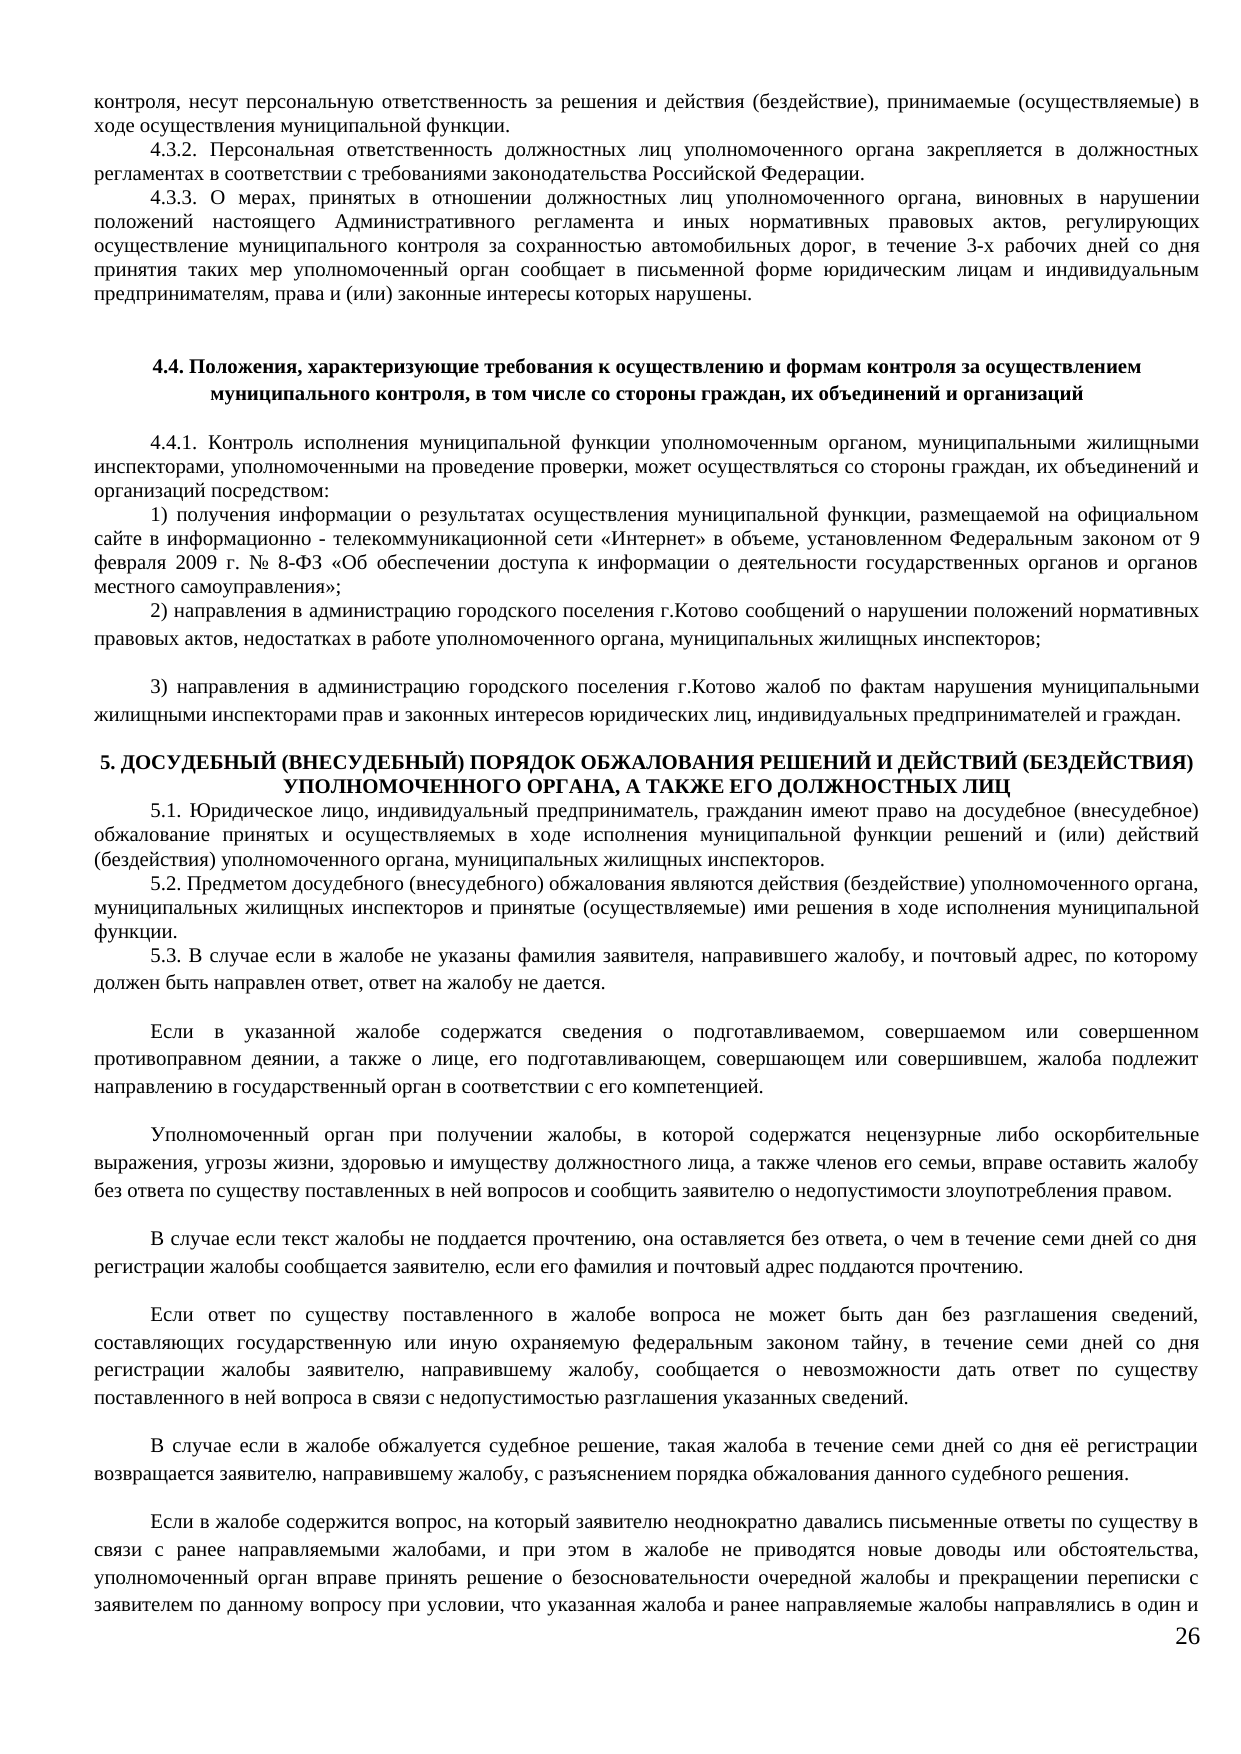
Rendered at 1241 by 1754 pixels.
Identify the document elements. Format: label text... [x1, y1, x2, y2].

text 1) получения информации о результатах осуществления муниципальной функции, размещаемой на официальном сайте в информационно - телекоммуникационной сети «Интернет» в объеме, установленном Федеральным законом от 9 февраля . № 8-ФЗ «Об обеспечении доступа к информации о деятельности государственных органов и органов местного самоуправления»; [94, 502, 1200, 598]
text В случае если текст жалобы не поддается прочтению, она оставляется без ответа, о чем в течение семи дней со дня регистрации жалобы сообщается заявителю, если его фамилия и почтовый адрес поддаются прочтению. [94, 1226, 1200, 1278]
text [94, 1509, 1200, 1616]
text 4.4.1. Контроль исполнения муниципальной функции уполномоченным органом, муниципальными жилищными инспекторами, уполномоченными на проведение проверки, может осуществляться со стороны граждан, их объединений и организаций посредством: [94, 430, 1200, 502]
text 4.4. Положения, характеризующие требования к осуществлению и формам контроля за осуществлением муниципального контроля, в том числе со стороны граждан, их объединений и организаций [94, 354, 1200, 405]
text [94, 89, 1200, 137]
text 5.1. Юридическое лицо, индивидуальный предприниматель, гражданин имеют право на досудебное (внесудебное) обжалование принятых и осуществляемых в ходе исполнения муниципальной функции решений и (или) действий (бездействия) уполномоченного органа, муниципальных жилищных инспекторов. [94, 798, 1200, 871]
text Уполномоченный орган при получении жалобы, в которой содержатся нецензурные либо оскорбительные выражения, угрозы жизни, здоровью и имуществу должностного лица, а также членов его семьи, вправе оставить жалобу без ответа по существу поставленных в ней вопросов и сообщить заявителю о недопустимости злоупотребления правом. [94, 1122, 1200, 1202]
text 5. ДОСУДЕБНЫЙ (ВНЕСУДЕБНЫЙ) ПОРЯДОК ОБЖАЛОВАНИЯ РЕШЕНИЙ И ДЕЙСТВИЙ (БЕЗДЕЙСТВИЯ) УПОЛНОМОЧЕННОГО ОРГАНА, А ТАКЖЕ ЕГО ДОЛЖНОСТНЫХ ЛИЦ [94, 750, 1200, 798]
text Если ответ по существу поставленного в жалобе вопроса не может быть дан без разглашения сведений, составляющих государственную или иную охраняемую федеральным законом тайну, в течение семи дней со дня регистрации жалобы заявителю, направившему жалобу, сообщается о невозможности дать ответ по существу поставленного в ней вопроса в связи с недопустимостью разглашения указанных сведений. [94, 1302, 1200, 1409]
text 5.2. Предметом досудебного (внесудебного) обжалования являются действия (бездействие) уполномоченного органа, муниципальных жилищных инспекторов и принятые (осуществляемые) ими решения в ходе исполнения муниципальной функции. [94, 871, 1200, 943]
text В случае если в жалобе обжалуется судебное решение, такая жалоба в течение семи дней со дня её регистрации возвращается заявителю, направившему жалобу, с разъяснением порядка обжалования данного судебного решения. [94, 1433, 1200, 1485]
text 5.3. В случае если в жалобе не указаны фамилия заявителя, направившего жалобу, и почтовый адрес, по которому должен быть направлен ответ, ответ на жалобу не дается. [94, 943, 1200, 994]
text 4.3.2. Персональная ответственность должностных лиц уполномоченного органа закрепляется в должностных регламентах в соответствии с требованиями законодательства Российской Федерации. [94, 137, 1200, 185]
text Если в указанной жалобе содержатся сведения о подготавливаемом, совершаемом или совершенном противоправном деянии, а также о лице, его подготавливающем, совершающем или совершившем, жалоба подлежит направлению в государственный орган в соответствии с его компетенцией. [94, 1019, 1200, 1098]
text 3) направления в администрацию городского поселения г.Котово жалоб по фактам нарушения муниципальными жилищными инспекторами прав и законных интересов юридических лиц, индивидуальных предпринимателей и граждан. [94, 674, 1200, 726]
text 2) направления в администрацию городского поселения г.Котово сообщений о нарушении положений нормативных правовых актов, недостатках в работе уполномоченного органа, муниципальных жилищных инспекторов; [94, 598, 1200, 650]
text 4.3.3. О мерах, принятых в отношении должностных лиц уполномоченного органа, виновных в нарушении положений настоящего Административного регламента и иных нормативных правовых актов, регулирующих осуществление муниципального контроля за сохранностью автомобильных дорог, в течение 3-х рабочих дней со дня принятия таких мер уполномоченный орган сообщает в письменной форме юридическим лицам и индивидуальным предпринимателям, права и (или) законные интересы которых нарушены. [94, 185, 1200, 305]
